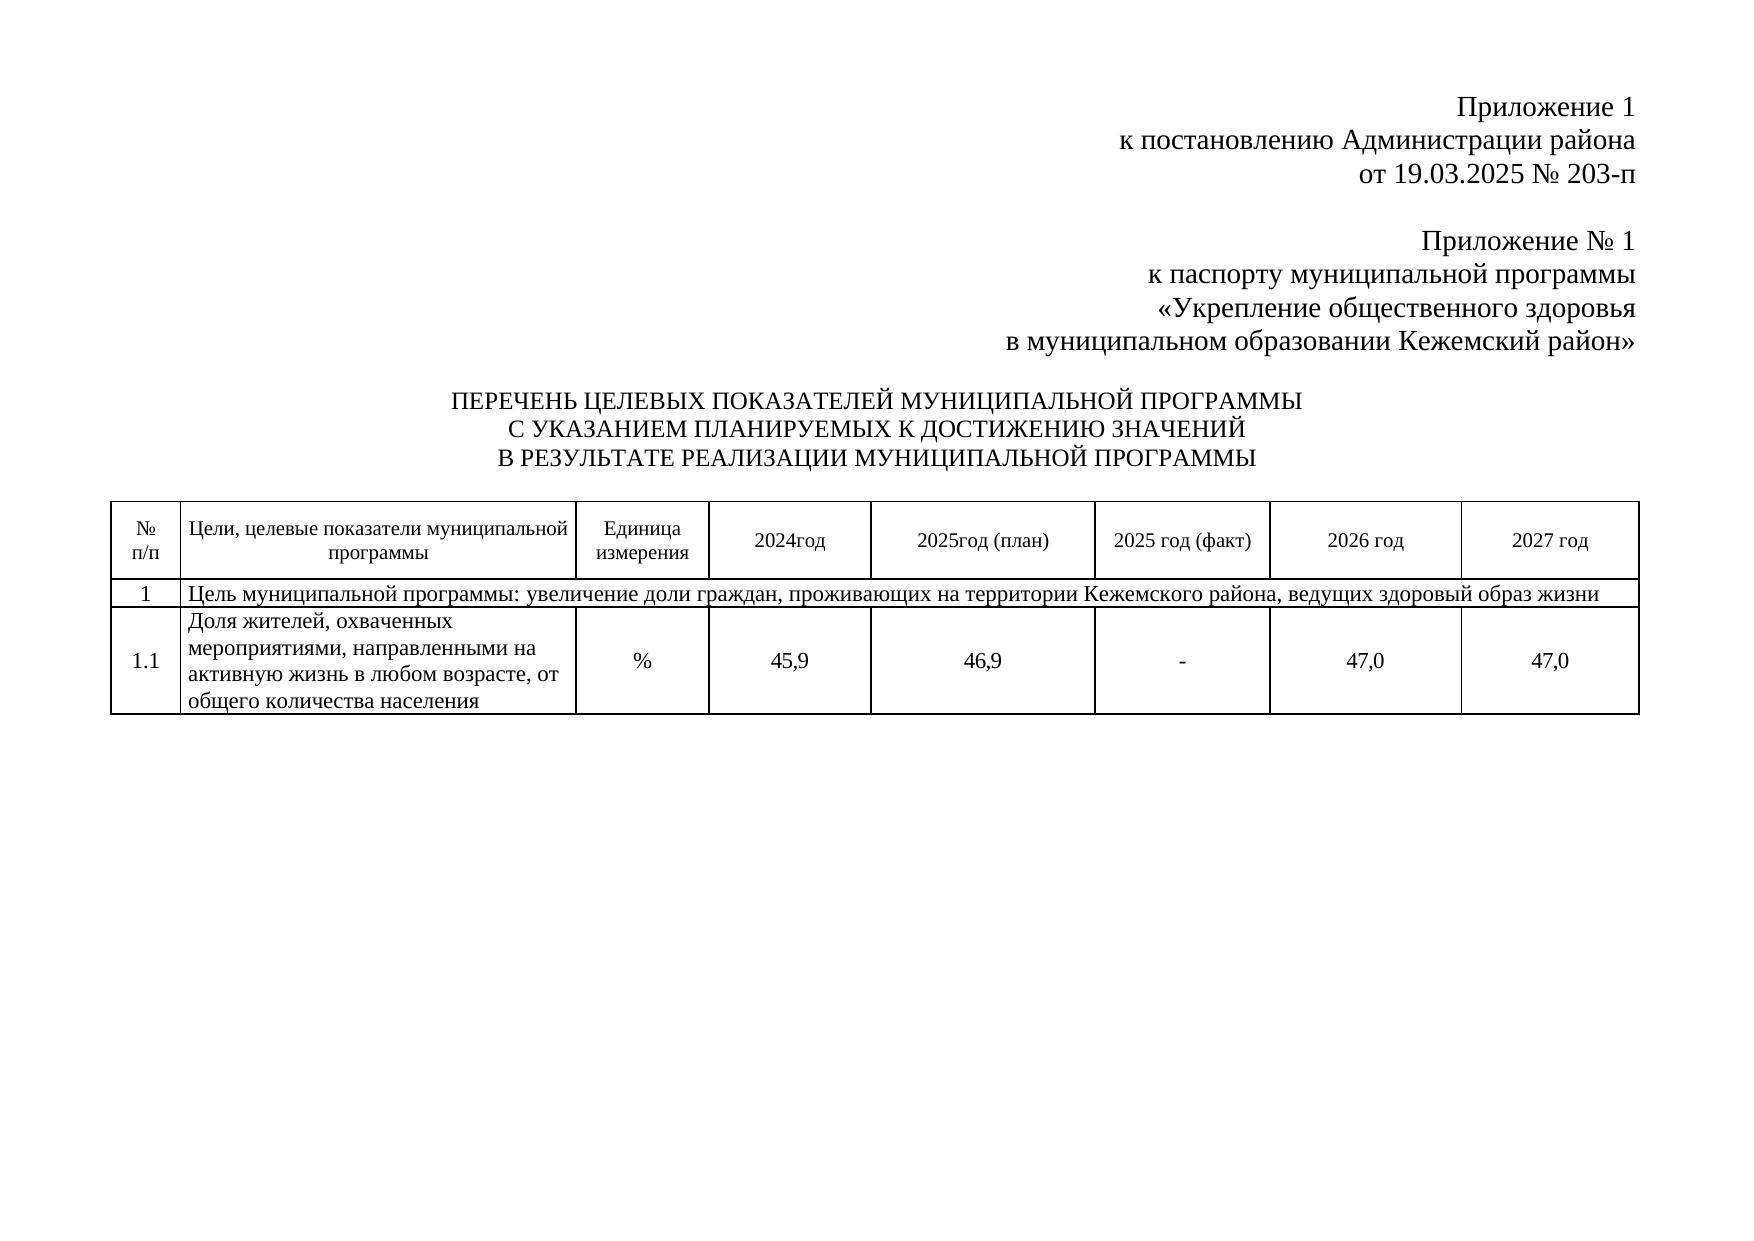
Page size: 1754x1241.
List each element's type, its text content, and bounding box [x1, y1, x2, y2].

text Приложение 1 [118, 89, 1636, 122]
table_cell - [1096, 608, 1269, 713]
table_header 2027 год [1462, 502, 1638, 578]
table_header Единица измерения [577, 502, 708, 578]
text В РЕЗУЛЬТАТЕ РЕАЛИЗАЦИИ МУНИЦИПАЛЬНОЙ ПРОГРАММЫ [118, 443, 1636, 472]
text к паспорту муниципальной программы [118, 256, 1636, 290]
table_cell 47,0 [1462, 608, 1638, 713]
table_header № п/п [112, 502, 180, 578]
table_header 2025год (план) [872, 502, 1094, 578]
table_header Цели, целевые показатели муниципальной программы [181, 502, 575, 578]
table_cell Доля жителей, охваченных мероприятиями, направленными на активную жизнь в любом возрасте, от общего количества населения [181, 608, 575, 713]
table_cell 47,0 [1271, 608, 1461, 713]
text «Укрепление общественного здоровья [118, 290, 1636, 323]
table_cell 1.1 [112, 608, 180, 713]
table_cell 1 [112, 580, 180, 606]
table_cell 46,9 [872, 608, 1094, 713]
table_header 2026 год [1271, 502, 1461, 578]
text в муниципальном образовании Кежемский район» [118, 323, 1636, 357]
table_header 2025 год (факт) [1096, 502, 1269, 578]
text от 19.03.2025 № 203-п [118, 156, 1636, 189]
text С УКАЗАНИЕМ ПЛАНИРУЕМЫХ К ДОСТИЖЕНИЮ ЗНАЧЕНИЙ [118, 414, 1636, 443]
text к постановлению Администрации района [118, 122, 1636, 156]
table_cell 45,9 [710, 608, 870, 713]
table_cell Цель муниципальной программы: увеличение доли граждан, проживающих на территории Кежемского района, ведущих здоровый образ жизни [181, 580, 526, 606]
table_cell % [577, 608, 708, 713]
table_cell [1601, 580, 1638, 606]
text Приложение № 1 [118, 223, 1636, 256]
text ПЕРЕЧЕНЬ ЦЕЛЕВЫХ ПОКАЗАТЕЛЕЙ МУНИЦИПАЛЬНОЙ ПРОГРАММЫ [118, 386, 1636, 414]
table_header 2024год [710, 502, 870, 578]
